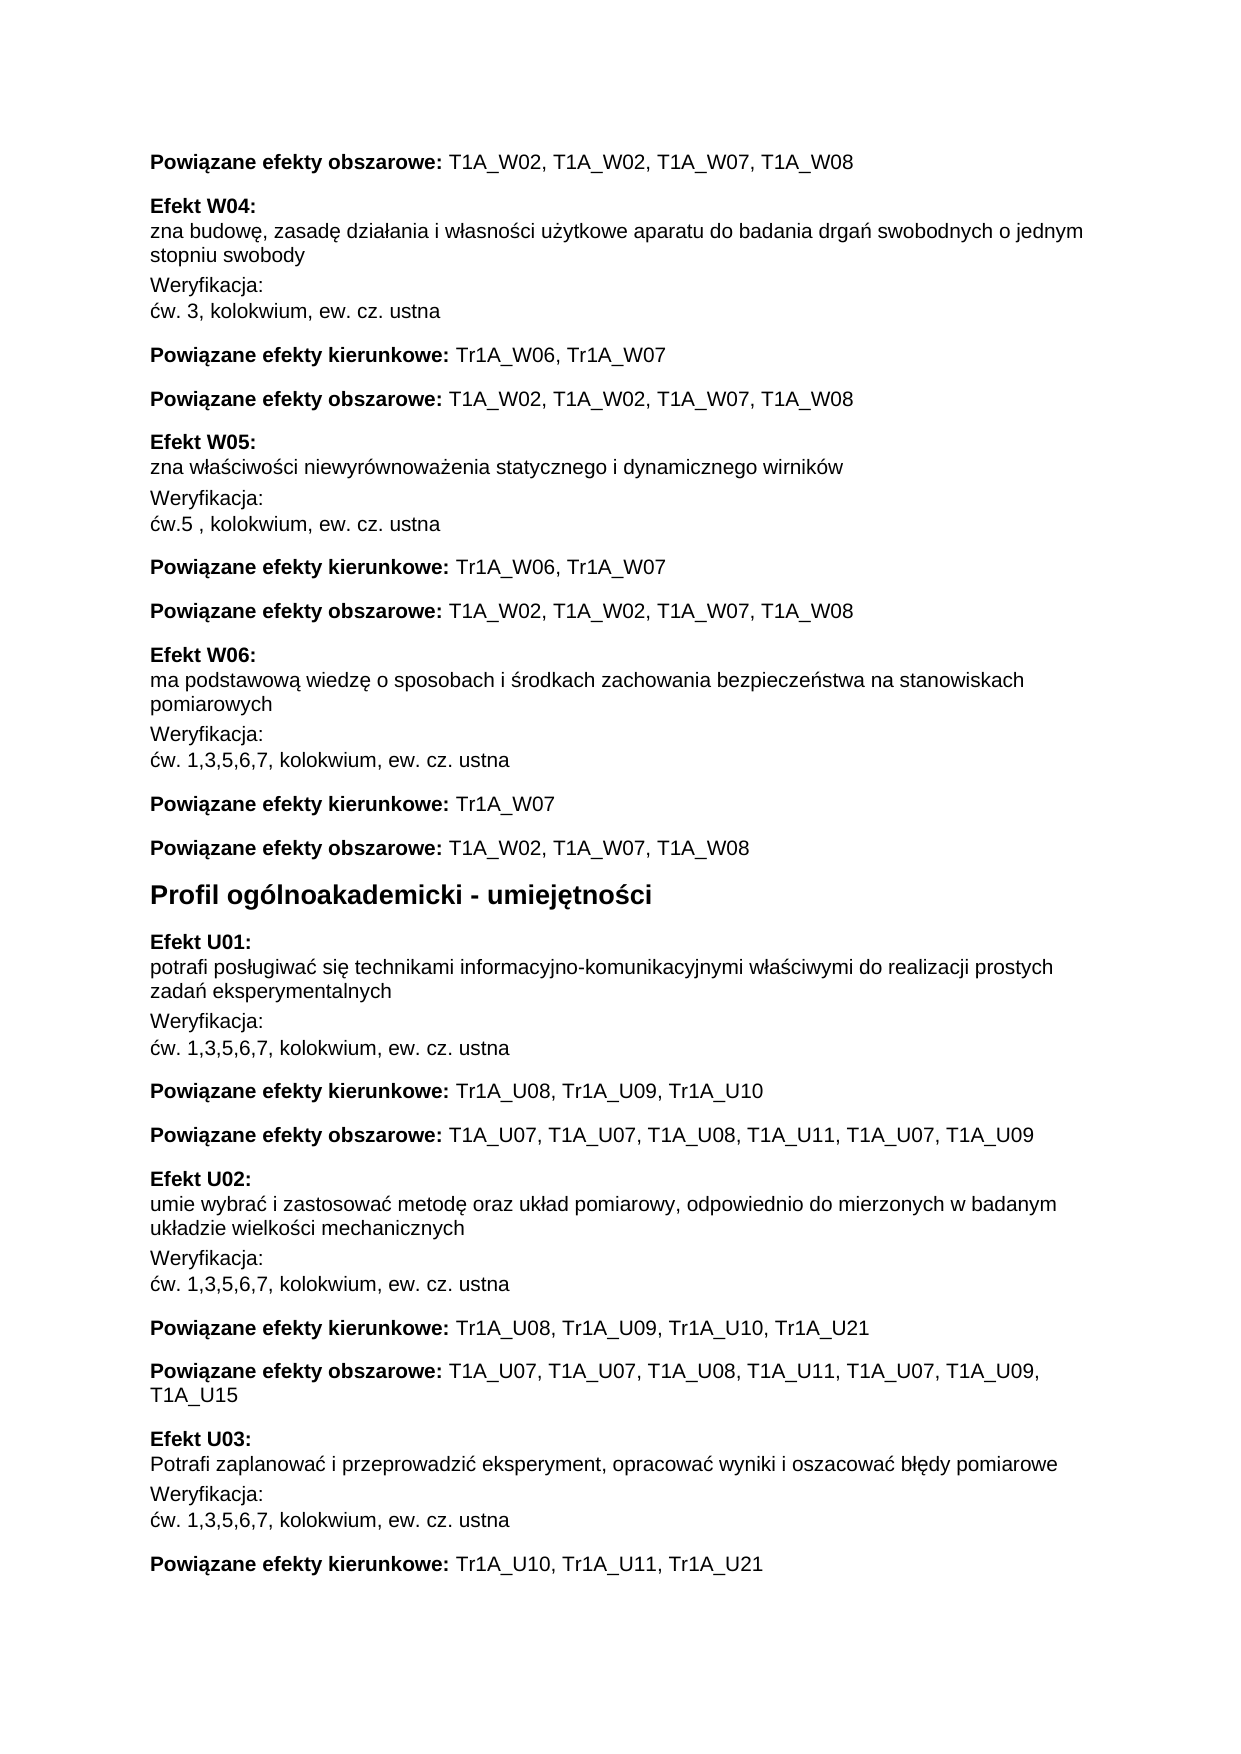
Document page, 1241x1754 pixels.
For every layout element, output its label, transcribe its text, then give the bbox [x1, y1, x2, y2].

subtitle Profil ogólnoakademicki - umiejętności [150, 879, 1090, 910]
text ćw. 3, kolokwium, ew. cz. ustna [150, 299, 1090, 323]
text Weryfikacja: [150, 273, 1090, 297]
text Powiązane efekty kierunkowe: Tr1A_U10, Tr1A_U11, Tr1A_U21 [150, 1552, 1090, 1576]
text Powiązane efekty kierunkowe: Tr1A_U08, Tr1A_U09, Tr1A_U10, Tr1A_U21 [150, 1316, 1090, 1339]
text Powiązane efekty obszarowe: T1A_U07, T1A_U07, T1A_U08, T1A_U11, T1A_U07, T1A_U09, T1A_U15 [150, 1359, 1090, 1407]
text ćw.5 , kolokwium, ew. cz. ustna [150, 511, 1090, 535]
text Powiązane efekty kierunkowe: Tr1A_W07 [150, 792, 1090, 816]
text Efekt U02: [150, 1167, 1090, 1191]
text Powiązane efekty kierunkowe: Tr1A_W06, Tr1A_W07 [150, 343, 1090, 367]
text zna budowę, zasadę działania i własności użytkowe aparatu do badania drgań swobodnych o jednym stopniu swobody [150, 219, 1090, 267]
text Powiązane efekty kierunkowe: Tr1A_W06, Tr1A_W07 [150, 555, 1090, 579]
text Powiązane efekty obszarowe: T1A_W02, T1A_W02, T1A_W07, T1A_W08 [150, 150, 1090, 174]
text Efekt U03: [150, 1427, 1090, 1451]
text potrafi posługiwać się technikami informacyjno-komunikacyjnymi właściwymi do realizacji prostych zadań eksperymentalnych [150, 955, 1090, 1003]
text ćw. 1,3,5,6,7, kolokwium, ew. cz. ustna [150, 1508, 1090, 1532]
text ćw. 1,3,5,6,7, kolokwium, ew. cz. ustna [150, 1035, 1090, 1059]
text Weryfikacja: [150, 1009, 1090, 1033]
text Powiązane efekty kierunkowe: Tr1A_U08, Tr1A_U09, Tr1A_U10 [150, 1079, 1090, 1103]
text Efekt W06: [150, 643, 1090, 667]
text Weryfikacja: [150, 485, 1090, 509]
text Weryfikacja: [150, 1246, 1090, 1270]
text ćw. 1,3,5,6,7, kolokwium, ew. cz. ustna [150, 748, 1090, 772]
text Potrafi zaplanować i przeprowadzić eksperyment, opracować wyniki i oszacować błędy pomiarowe [150, 1452, 1090, 1476]
text Efekt W04: [150, 194, 1090, 218]
text ma podstawową wiedzę o sposobach i środkach zachowania bezpieczeństwa na stanowiskach pomiarowych [150, 668, 1090, 716]
text Efekt U01: [150, 930, 1090, 954]
text Weryfikacja: [150, 1482, 1090, 1506]
text Powiązane efekty obszarowe: T1A_W02, T1A_W07, T1A_W08 [150, 835, 1090, 859]
text Powiązane efekty obszarowe: T1A_U07, T1A_U07, T1A_U08, T1A_U11, T1A_U07, T1A_U09 [150, 1123, 1090, 1147]
text Weryfikacja: [150, 722, 1090, 746]
text zna właściwości niewyrównoważenia statycznego i dynamicznego wirników [150, 455, 1090, 479]
text Powiązane efekty obszarowe: T1A_W02, T1A_W02, T1A_W07, T1A_W08 [150, 386, 1090, 410]
text Efekt W05: [150, 430, 1090, 454]
text umie wybrać i zastosować metodę oraz układ pomiarowy, odpowiednio do mierzonych w badanym układzie wielkości mechanicznych [150, 1192, 1090, 1239]
text ćw. 1,3,5,6,7, kolokwium, ew. cz. ustna [150, 1272, 1090, 1296]
text Powiązane efekty obszarowe: T1A_W02, T1A_W02, T1A_W07, T1A_W08 [150, 599, 1090, 623]
